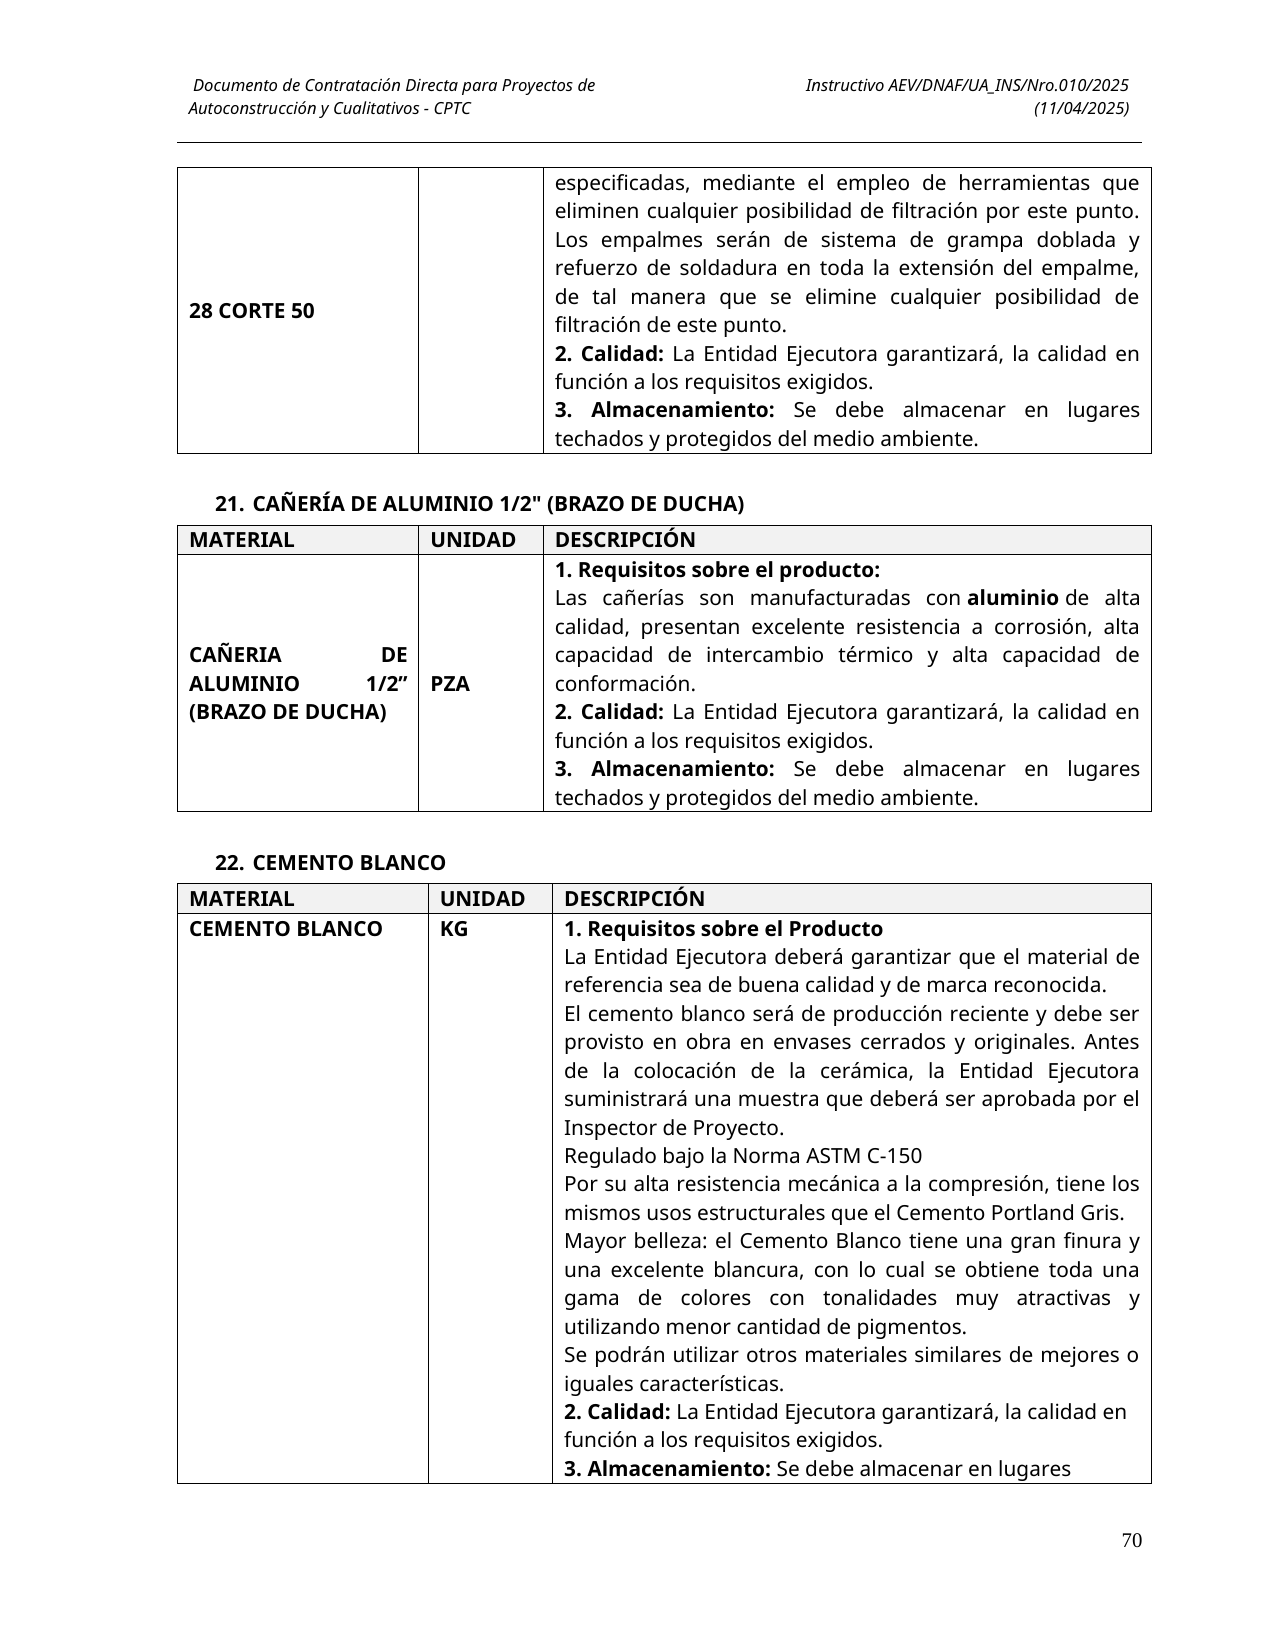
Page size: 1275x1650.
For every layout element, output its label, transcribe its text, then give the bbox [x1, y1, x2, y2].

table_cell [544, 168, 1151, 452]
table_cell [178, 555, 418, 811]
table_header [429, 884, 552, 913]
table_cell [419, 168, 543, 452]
list CAÑERÍA DE ALUMINIO 1/2" (BRAZO DE DUCHA) [215, 489, 1142, 517]
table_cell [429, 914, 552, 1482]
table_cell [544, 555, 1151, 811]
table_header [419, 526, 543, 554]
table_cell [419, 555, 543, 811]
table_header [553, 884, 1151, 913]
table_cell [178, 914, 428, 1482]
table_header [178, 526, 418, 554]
list CEMENTO BLANCO [215, 848, 1142, 876]
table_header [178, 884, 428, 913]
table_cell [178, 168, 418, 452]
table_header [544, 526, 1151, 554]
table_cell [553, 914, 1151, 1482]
